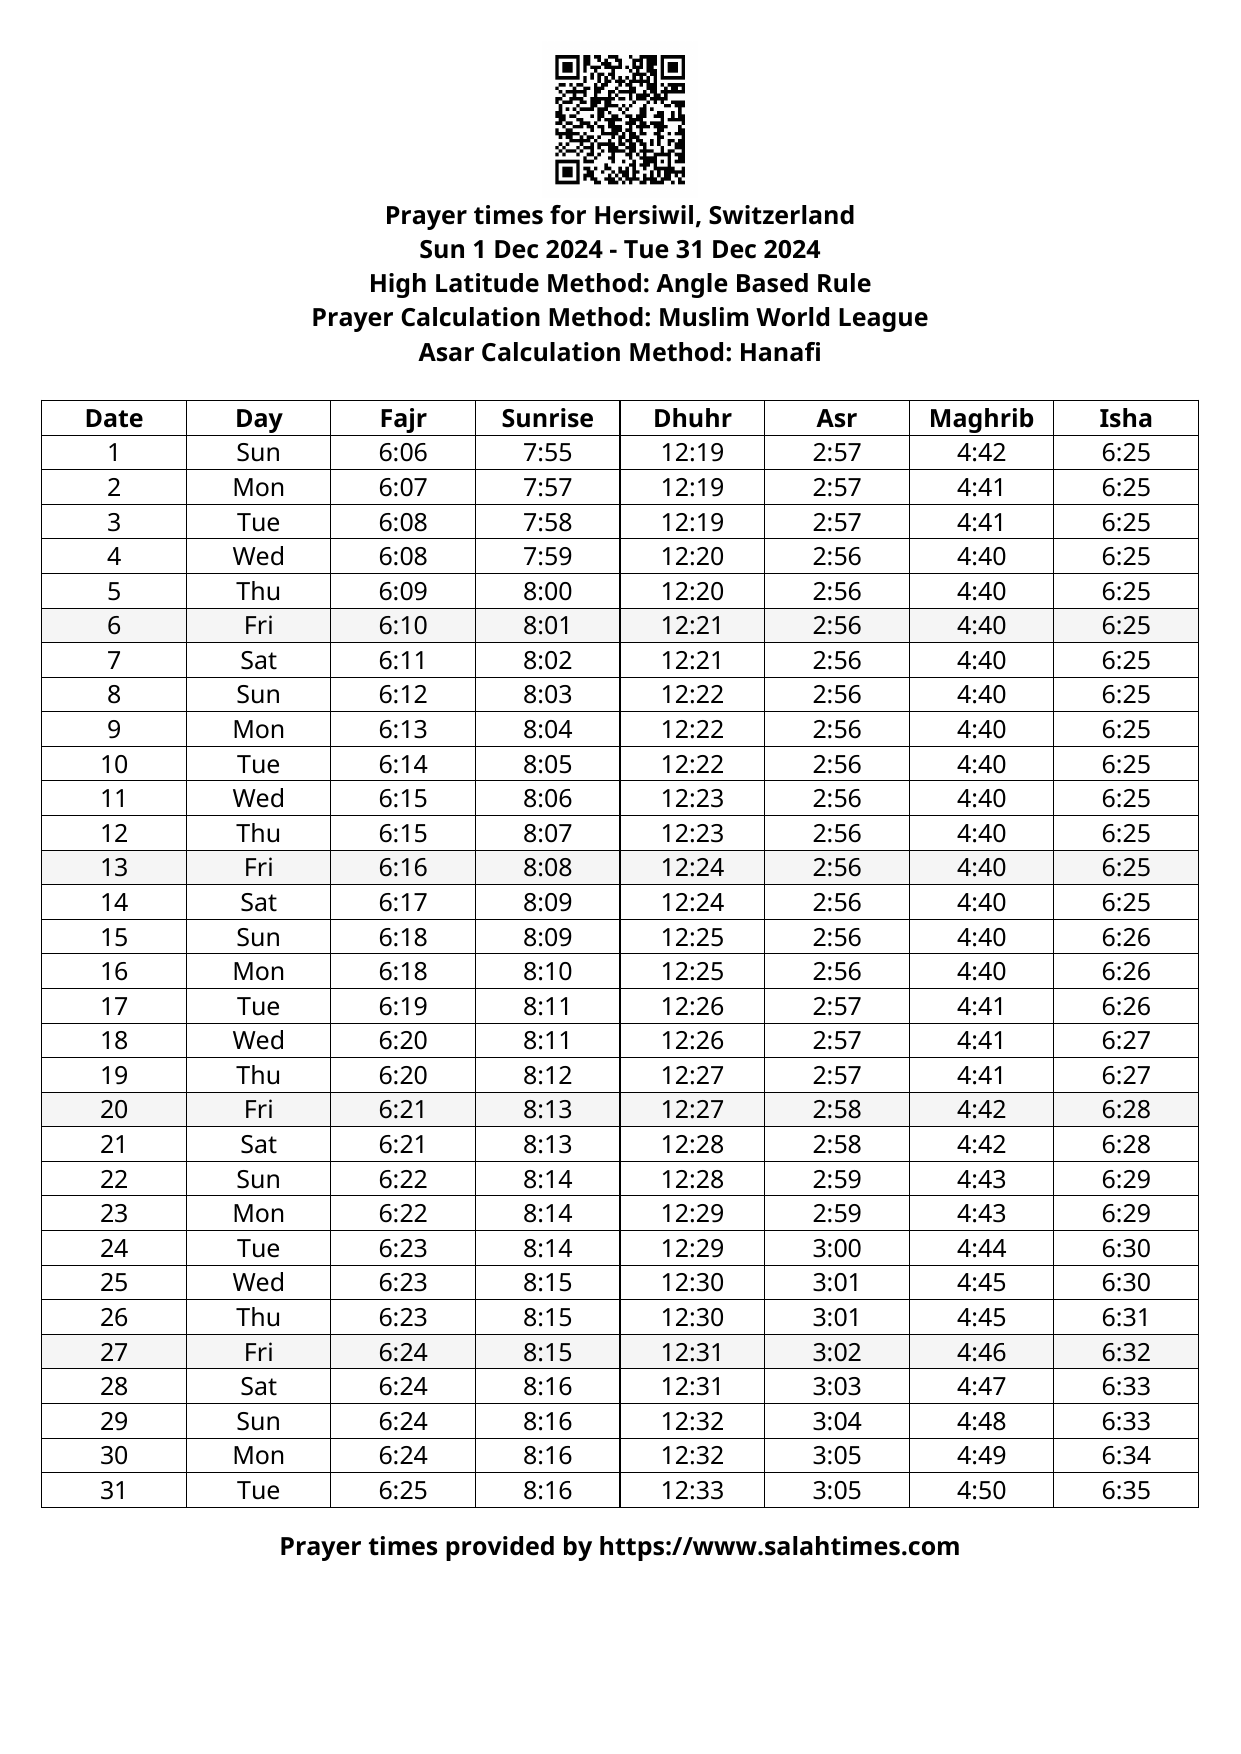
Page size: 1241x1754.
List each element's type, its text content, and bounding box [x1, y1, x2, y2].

table_cell 12:27 [621, 1093, 764, 1126]
table_cell 2:56 [765, 851, 909, 884]
table_cell 6:08 [331, 505, 475, 538]
table_cell 6:25 [1054, 539, 1198, 573]
table_cell 8:03 [476, 678, 619, 711]
table_cell 8:09 [476, 920, 619, 953]
table_cell 25 [42, 1266, 186, 1299]
table_cell 6:24 [331, 1404, 475, 1437]
table_cell 8:07 [476, 816, 619, 849]
table_cell Sun [187, 678, 330, 711]
table_cell 4:40 [910, 643, 1053, 677]
table_cell 29 [42, 1404, 186, 1437]
table_cell Sat [187, 885, 330, 919]
table_cell 4:40 [910, 954, 1053, 988]
table_cell 6:30 [1054, 1266, 1198, 1299]
table_cell 6:23 [331, 1300, 475, 1334]
table_cell 3:01 [765, 1266, 909, 1299]
picture [542, 41, 699, 198]
table_cell 12:19 [621, 505, 764, 538]
table_cell 4:40 [910, 539, 1053, 573]
table_cell Sun [187, 1404, 330, 1437]
table_cell 6:15 [331, 781, 475, 815]
table_cell 12:23 [621, 781, 764, 815]
table_cell 8:12 [476, 1058, 619, 1092]
table_cell 20 [42, 1093, 186, 1126]
table_cell Sat [187, 643, 330, 677]
table_cell 7:58 [476, 505, 619, 538]
text Prayer times provided by https://www.salahtimes.com [42, 1528, 1198, 1563]
table_cell 4:40 [910, 851, 1053, 884]
table_cell 3:00 [765, 1231, 909, 1264]
table_cell 8:06 [476, 781, 619, 815]
table_cell 4:50 [910, 1473, 1053, 1507]
table_cell 31 [42, 1473, 186, 1507]
table_cell 6:33 [1054, 1369, 1198, 1403]
table_cell 12:23 [621, 816, 764, 849]
table_cell 6:23 [331, 1231, 475, 1264]
table_cell 6:32 [1054, 1335, 1198, 1368]
table_cell 4:47 [910, 1369, 1053, 1403]
table_cell 3:05 [765, 1439, 909, 1472]
table_cell 6:15 [331, 816, 475, 849]
table_cell 6:13 [331, 712, 475, 746]
table_cell 12 [42, 816, 186, 849]
table_cell 6:25 [1054, 643, 1198, 677]
table_cell 5 [42, 574, 186, 607]
table_cell 7:55 [476, 436, 619, 469]
table_cell 12:32 [621, 1404, 764, 1437]
table_cell 2:56 [765, 609, 909, 642]
table_cell Thu [187, 574, 330, 607]
table_cell 6:25 [1054, 505, 1198, 538]
table_cell 8:00 [476, 574, 619, 607]
table_cell 4:40 [910, 712, 1053, 746]
table_cell 2:57 [765, 470, 909, 504]
table_cell 4:40 [910, 574, 1053, 607]
table_cell 8:02 [476, 643, 619, 677]
table_cell 6:14 [331, 747, 475, 780]
table_cell 6:20 [331, 1024, 475, 1057]
table_cell 13 [42, 851, 186, 884]
table_cell 8:13 [476, 1093, 619, 1126]
table_cell Wed [187, 781, 330, 815]
table_cell 6:16 [331, 851, 475, 884]
table_header Fajr [331, 401, 475, 434]
table_cell 4:40 [910, 747, 1053, 780]
table_cell Mon [187, 470, 330, 504]
table_cell 4:40 [910, 678, 1053, 711]
table_cell 8:15 [476, 1266, 619, 1299]
table_cell 4:49 [910, 1439, 1053, 1472]
table_cell 12:31 [621, 1335, 764, 1368]
table_cell 19 [42, 1058, 186, 1092]
table_cell 2:59 [765, 1196, 909, 1230]
table_cell 3 [42, 505, 186, 538]
table_cell Sat [187, 1127, 330, 1161]
table_cell 8 [42, 678, 186, 711]
table_cell 4:43 [910, 1162, 1053, 1195]
table_cell 2:56 [765, 920, 909, 953]
table_cell 8:01 [476, 609, 619, 642]
table_cell 6:27 [1054, 1024, 1198, 1057]
table_cell 6:26 [1054, 920, 1198, 953]
table_cell 2:58 [765, 1093, 909, 1126]
table_cell 4:44 [910, 1231, 1053, 1264]
table_cell 12:24 [621, 885, 764, 919]
table_cell Fri [187, 609, 330, 642]
table_cell Sat [187, 1369, 330, 1403]
table_cell 6:25 [1054, 470, 1198, 504]
table_cell 12:32 [621, 1439, 764, 1472]
table_cell 8:14 [476, 1162, 619, 1195]
table_cell 6:12 [331, 678, 475, 711]
table_cell 3:01 [765, 1300, 909, 1334]
table_cell 12:27 [621, 1058, 764, 1092]
table_cell 7:57 [476, 470, 619, 504]
table_cell 12:25 [621, 920, 764, 953]
table_cell 6:24 [331, 1335, 475, 1368]
table_cell 6:25 [1054, 712, 1198, 746]
table_cell 6:08 [331, 539, 475, 573]
table_cell 6:17 [331, 885, 475, 919]
table_cell 4 [42, 539, 186, 573]
table_cell Thu [187, 816, 330, 849]
table_cell 23 [42, 1196, 186, 1230]
table_cell 8:11 [476, 989, 619, 1022]
table_header Day [187, 401, 330, 434]
table_cell 6:33 [1054, 1404, 1198, 1437]
table_cell 2:56 [765, 954, 909, 988]
text Prayer times for Hersiwil, Switzerland [42, 198, 1198, 232]
table_header Asr [765, 401, 909, 434]
table_cell 8:16 [476, 1439, 619, 1472]
table_cell 2:57 [765, 1024, 909, 1057]
table_cell 8:04 [476, 712, 619, 746]
table_cell 17 [42, 989, 186, 1022]
table_cell 12:29 [621, 1231, 764, 1264]
table_cell 12:24 [621, 851, 764, 884]
table_cell 2:57 [765, 1058, 909, 1092]
table_cell 6:19 [331, 989, 475, 1022]
table_cell 18 [42, 1024, 186, 1057]
table_cell 9 [42, 712, 186, 746]
table_cell 4:40 [910, 609, 1053, 642]
table_cell 12:19 [621, 436, 764, 469]
table_cell 15 [42, 920, 186, 953]
table_cell 6:28 [1054, 1093, 1198, 1126]
table_header Date [42, 401, 186, 434]
table_cell 6:30 [1054, 1231, 1198, 1264]
table_cell 2:56 [765, 885, 909, 919]
table_cell 2:56 [765, 816, 909, 849]
table_cell 6:25 [1054, 816, 1198, 849]
table_cell 12:26 [621, 1024, 764, 1057]
table_cell 6:34 [1054, 1439, 1198, 1472]
table_cell 8:16 [476, 1369, 619, 1403]
table_cell 8:11 [476, 1024, 619, 1057]
table_cell Sun [187, 920, 330, 953]
table_cell 6:25 [1054, 609, 1198, 642]
table_header Dhuhr [621, 401, 764, 434]
table_cell 2:59 [765, 1162, 909, 1195]
table_cell Fri [187, 851, 330, 884]
table_cell 8:10 [476, 954, 619, 988]
table_cell 6:29 [1054, 1162, 1198, 1195]
text High Latitude Method: Angle Based Rule [42, 266, 1198, 300]
table_cell 7 [42, 643, 186, 677]
table_cell 4:40 [910, 920, 1053, 953]
table_cell 12:20 [621, 539, 764, 573]
table_cell 4:42 [910, 1127, 1053, 1161]
table_cell 2 [42, 470, 186, 504]
table_cell 4:43 [910, 1196, 1053, 1230]
table_cell Tue [187, 505, 330, 538]
table_cell 4:41 [910, 1024, 1053, 1057]
table_cell 12:33 [621, 1473, 764, 1507]
table_cell 6:18 [331, 920, 475, 953]
table_cell 6:31 [1054, 1300, 1198, 1334]
table_cell 6:18 [331, 954, 475, 988]
table_cell Mon [187, 1439, 330, 1472]
table_cell 6:23 [331, 1266, 475, 1299]
table_cell 8:08 [476, 851, 619, 884]
table_cell 6:28 [1054, 1127, 1198, 1161]
table_cell 24 [42, 1231, 186, 1264]
table_cell Wed [187, 1266, 330, 1299]
table_cell 6:25 [331, 1473, 475, 1507]
table_cell 6:10 [331, 609, 475, 642]
table_cell 6:25 [1054, 436, 1198, 469]
table_cell 11 [42, 781, 186, 815]
table_cell 6:25 [1054, 574, 1198, 607]
table_cell 2:58 [765, 1127, 909, 1161]
table_cell 6:24 [331, 1369, 475, 1403]
table_cell 6:25 [1054, 851, 1198, 884]
text Sun 1 Dec 2024 - Tue 31 Dec 2024 [42, 232, 1198, 266]
table_cell 6:22 [331, 1162, 475, 1195]
table_cell 6:25 [1054, 747, 1198, 780]
table_cell Sun [187, 1162, 330, 1195]
table_cell 8:13 [476, 1127, 619, 1161]
table_cell 6:07 [331, 470, 475, 504]
table_cell 6:06 [331, 436, 475, 469]
table_cell 3:03 [765, 1369, 909, 1403]
table_cell 8:15 [476, 1300, 619, 1334]
table_cell 12:22 [621, 747, 764, 780]
table_cell Wed [187, 1024, 330, 1057]
table_cell 2:56 [765, 712, 909, 746]
table_cell 6:25 [1054, 781, 1198, 815]
table_cell 12:19 [621, 470, 764, 504]
table_cell 6:25 [1054, 678, 1198, 711]
table_cell 12:22 [621, 678, 764, 711]
table_cell Fri [187, 1093, 330, 1126]
table_cell 28 [42, 1369, 186, 1403]
table_cell 12:21 [621, 609, 764, 642]
table_cell 2:56 [765, 747, 909, 780]
table_header Maghrib [910, 401, 1053, 434]
table_cell 4:41 [910, 989, 1053, 1022]
table_cell Sun [187, 436, 330, 469]
table_cell 4:45 [910, 1300, 1053, 1334]
table_cell 3:05 [765, 1473, 909, 1507]
table_cell 6:26 [1054, 989, 1198, 1022]
table_cell Tue [187, 1473, 330, 1507]
table_cell 4:45 [910, 1266, 1053, 1299]
table_cell 3:02 [765, 1335, 909, 1368]
table_cell 7:59 [476, 539, 619, 573]
table_cell 12:25 [621, 954, 764, 988]
table_cell 6:35 [1054, 1473, 1198, 1507]
table_header Sunrise [476, 401, 619, 434]
table_cell 27 [42, 1335, 186, 1368]
table_cell 12:20 [621, 574, 764, 607]
table_cell 21 [42, 1127, 186, 1161]
table_cell 12:26 [621, 989, 764, 1022]
table_cell 4:42 [910, 1093, 1053, 1126]
table_cell Thu [187, 1300, 330, 1334]
table_cell 12:22 [621, 712, 764, 746]
table_cell 12:31 [621, 1369, 764, 1403]
table_cell 2:56 [765, 643, 909, 677]
table_cell 6:29 [1054, 1196, 1198, 1230]
table_cell 8:14 [476, 1231, 619, 1264]
table_cell 4:40 [910, 885, 1053, 919]
table_cell 8:05 [476, 747, 619, 780]
table_cell 12:30 [621, 1266, 764, 1299]
table_cell 4:48 [910, 1404, 1053, 1437]
table_cell 2:56 [765, 678, 909, 711]
table_cell Tue [187, 1231, 330, 1264]
table_cell Fri [187, 1335, 330, 1368]
table_cell 16 [42, 954, 186, 988]
table_cell 2:57 [765, 505, 909, 538]
table_cell 4:41 [910, 505, 1053, 538]
text Prayer Calculation Method: Muslim World League [42, 300, 1198, 334]
table_cell 4:40 [910, 816, 1053, 849]
table_header Isha [1054, 401, 1198, 434]
table_cell 6 [42, 609, 186, 642]
table_cell 8:09 [476, 885, 619, 919]
table_cell 4:46 [910, 1335, 1053, 1368]
table_cell 8:14 [476, 1196, 619, 1230]
table_cell 1 [42, 436, 186, 469]
table_cell 22 [42, 1162, 186, 1195]
table_cell 6:26 [1054, 954, 1198, 988]
table_cell 2:57 [765, 989, 909, 1022]
table_cell 8:16 [476, 1404, 619, 1437]
table_cell 2:56 [765, 781, 909, 815]
table_cell 14 [42, 885, 186, 919]
table_cell 2:56 [765, 539, 909, 573]
table_cell 6:21 [331, 1127, 475, 1161]
table_cell 4:42 [910, 436, 1053, 469]
table_cell 6:24 [331, 1439, 475, 1472]
table_cell Mon [187, 1196, 330, 1230]
table_cell 30 [42, 1439, 186, 1472]
table_cell Mon [187, 954, 330, 988]
text Asar Calculation Method: Hanafi [42, 334, 1198, 368]
table_cell 2:56 [765, 574, 909, 607]
table_cell Thu [187, 1058, 330, 1092]
table_cell 6:22 [331, 1196, 475, 1230]
table_cell 4:41 [910, 470, 1053, 504]
table_cell 10 [42, 747, 186, 780]
table_cell 8:16 [476, 1473, 619, 1507]
table_cell 6:11 [331, 643, 475, 677]
table_cell 12:21 [621, 643, 764, 677]
table_cell 4:40 [910, 781, 1053, 815]
table_cell 8:15 [476, 1335, 619, 1368]
table_cell 6:20 [331, 1058, 475, 1092]
table_cell 12:29 [621, 1196, 764, 1230]
table_cell 12:30 [621, 1300, 764, 1334]
table_cell Mon [187, 712, 330, 746]
table_cell 12:28 [621, 1162, 764, 1195]
table_cell 6:25 [1054, 885, 1198, 919]
table_cell Tue [187, 989, 330, 1022]
table_cell 6:21 [331, 1093, 475, 1126]
table_cell 6:27 [1054, 1058, 1198, 1092]
table_cell 6:09 [331, 574, 475, 607]
table_cell Tue [187, 747, 330, 780]
table_cell Wed [187, 539, 330, 573]
table_cell 2:57 [765, 436, 909, 469]
table_cell 4:41 [910, 1058, 1053, 1092]
table_cell 12:28 [621, 1127, 764, 1161]
table_cell 26 [42, 1300, 186, 1334]
table_cell 3:04 [765, 1404, 909, 1437]
